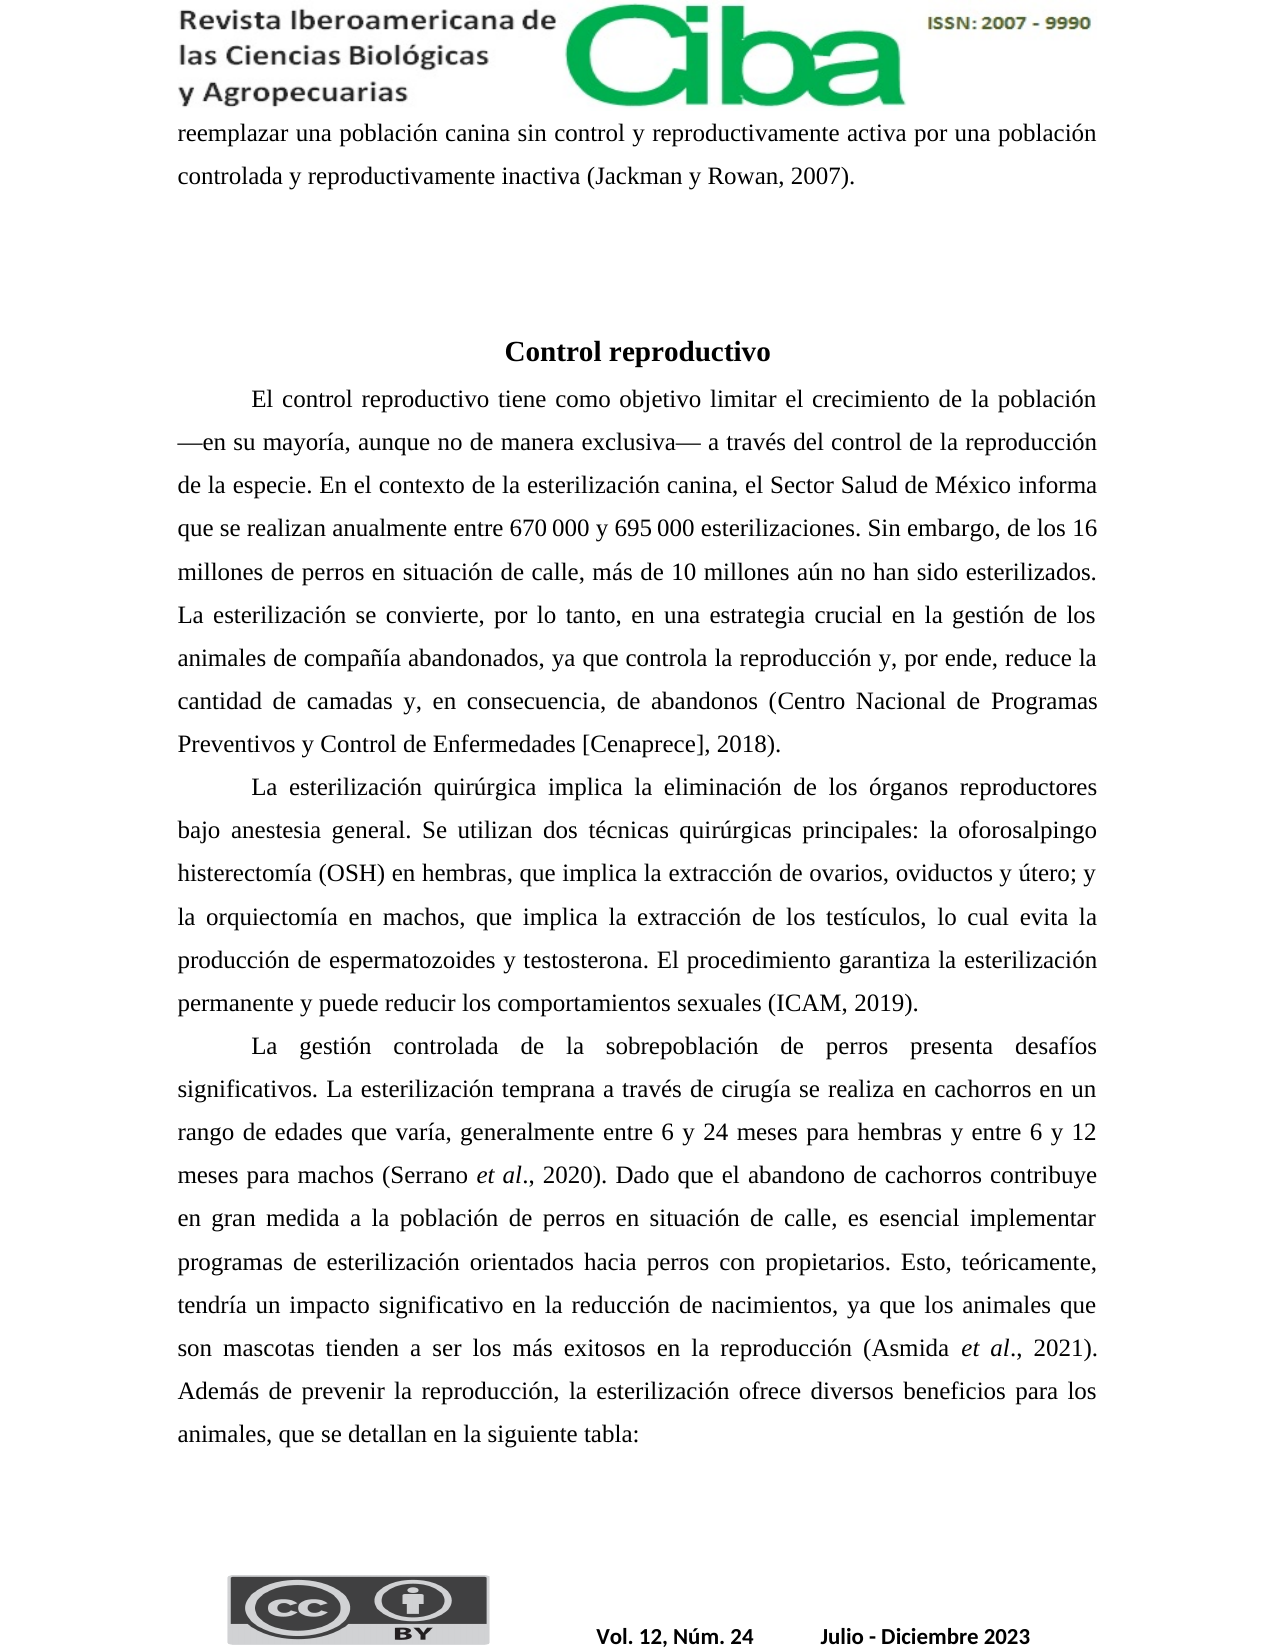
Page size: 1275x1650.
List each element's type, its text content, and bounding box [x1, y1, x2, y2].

text La esterilización quirúrgica implica la eliminación de los órganos reproductores bajo anestesia general. Se utilizan dos técnicas quirúrgicas principales: la oforosalpingo histerectomía (OSH) en hembras, que implica la extracción de ovarios, oviductos y útero; y la orquiectomía en machos, que implica la extracción de los testículos, lo cual evita la producción de espermatozoides y testosterona. El procedimiento garantiza la esterilización permanente y puede reducir los comportamientos sexuales (ICAM, 2019). [177, 772, 1098, 1017]
text La gestión controlada de la sobrepoblación de perros presenta desafíos significativos. La esterilización temprana a través de cirugía se realiza en cachorros en un rango de edades que varía, generalmente entre 6 y 24 meses para hembras y entre 6 y 12 meses para machos (Serrano et al., 2020). Dado que el abandono de cachorros contribuye en gran medida a la población de perros en situación de calle, es esencial implementar programas de esterilización orientados hacia perros con propietarios. Esto, teóricamente, tendría un impacto significativo en la reducción de nacimientos, ya que los animales que son mascotas tienden a ser los más exitosos en la reproducción (Asmida et al., 2021). Además de prevenir la reproducción, la esterilización ofrece diversos beneficios para los animales, que se detallan en la siguiente tabla: [177, 1031, 1098, 1448]
picture [177, 0, 1098, 111]
picture [227, 1575, 490, 1645]
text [177, 118, 1098, 190]
text El control reproductivo tiene como objetivo limitar el crecimiento de la población —en su mayoría, aunque no de manera exclusiva— a través del control de la reproducción de la especie. En el contexto de la esterilización canina, el Sector Salud de México informa que se realizan anualmente entre 670 000 y 695 000 esterilizaciones. Sin embargo, de los 16 millones de perros en situación de calle, más de 10 millones aún no han sido esterilizados. La esterilización se convierte, por lo tanto, en una estrategia crucial en la gestión de los animales de compañía abandonados, ya que controla la reproducción y, por ende, reduce la cantidad de camadas y, en consecuencia, de abandonos (Centro Nacional de Programas Preventivos y Control de Enfermedades [Cenaprece], 2018). [177, 384, 1098, 758]
subtitle Control reproductivo [177, 334, 1098, 367]
